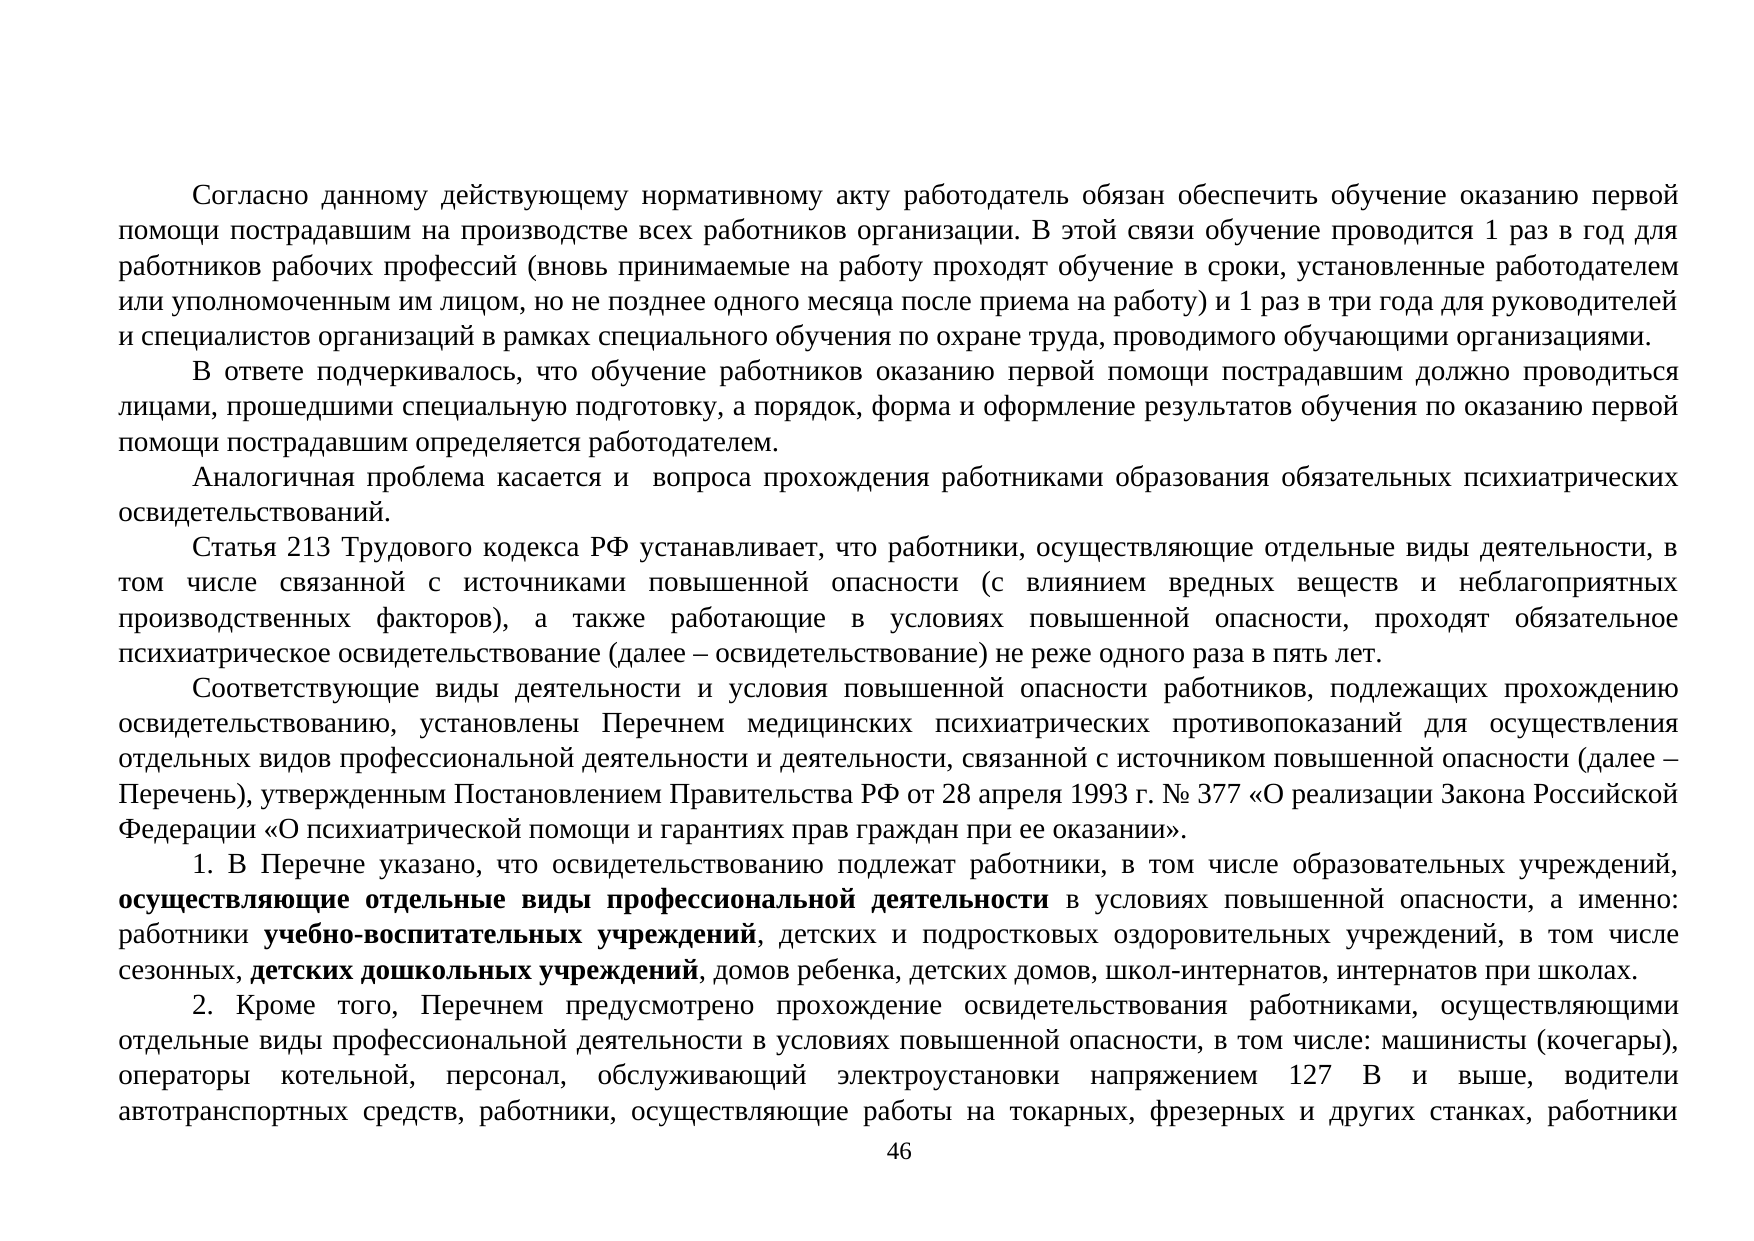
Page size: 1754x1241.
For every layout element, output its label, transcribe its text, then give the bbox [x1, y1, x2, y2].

text Аналогичная проблема касается и вопроса прохождения работниками образования обязательных психиатрических освидетельствований. [118, 459, 1680, 528]
text Соответствующие виды деятельности и условия повышенной опасности работников, подлежащих прохождению освидетельствованию, установлены Перечнем медицинских психиатрических противопоказаний для осуществления отдельных видов профессиональной деятельности и деятельности, связанной с источником повышенной опасности (далее – Перечень), утвержденным Постановлением Правительства РФ от 28 апреля 1993 г. № 377 «О реализации Закона Российской Федерации «О психиатрической помощи и гарантиях прав граждан при ее оказании». [118, 670, 1680, 844]
text 1. В Перечне указано, что освидетельствованию подлежат работники, в том числе образовательных учреждений, осуществляющие отдельные виды профессиональной деятельности в условиях повышенной опасности, а именно: работники учебно-воспитательных учреждений, детских и подростковых оздоровительных учреждений, в том числе сезонных, детских дошкольных учреждений, домов ребенка, детских домов, школ-интернатов, интернатов при школах. [118, 846, 1680, 985]
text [118, 987, 1680, 1126]
text В ответе подчеркивалось, что обучение работников оказанию первой помощи пострадавшим должно проводиться лицами, прошедшими специальную подготовку, а порядок, форма и оформление результатов обучения по оказанию первой помощи пострадавшим определяется работодателем. [118, 353, 1680, 457]
text Согласно данному действующему нормативному акту работодатель обязан обеспечить обучение оказанию первой помощи пострадавшим на производстве всех работников организации. В этой связи обучение проводится 1 раз в год для работников рабочих профессий (вновь принимаемые на работу проходят обучение в сроки, установленные работодателем или уполномоченным им лицом, но не позднее одного месяца после приема на работу) и 1 раз в три года для руководителей и специалистов организаций в рамках специального обучения по охране труда, проводимого обучающими организациями. [118, 177, 1680, 352]
text Статья 213 Трудового кодекса РФ устанавливает, что работники, осуществляющие отдельные виды деятельности, в том числе связанной с источниками повышенной опасности (с влиянием вредных веществ и неблагоприятных производственных факторов), а также работающие в условиях повышенной опасности, проходят обязательное психиатрическое освидетельствование (далее – освидетельствование) не реже одного раза в пять лет. [118, 529, 1680, 668]
